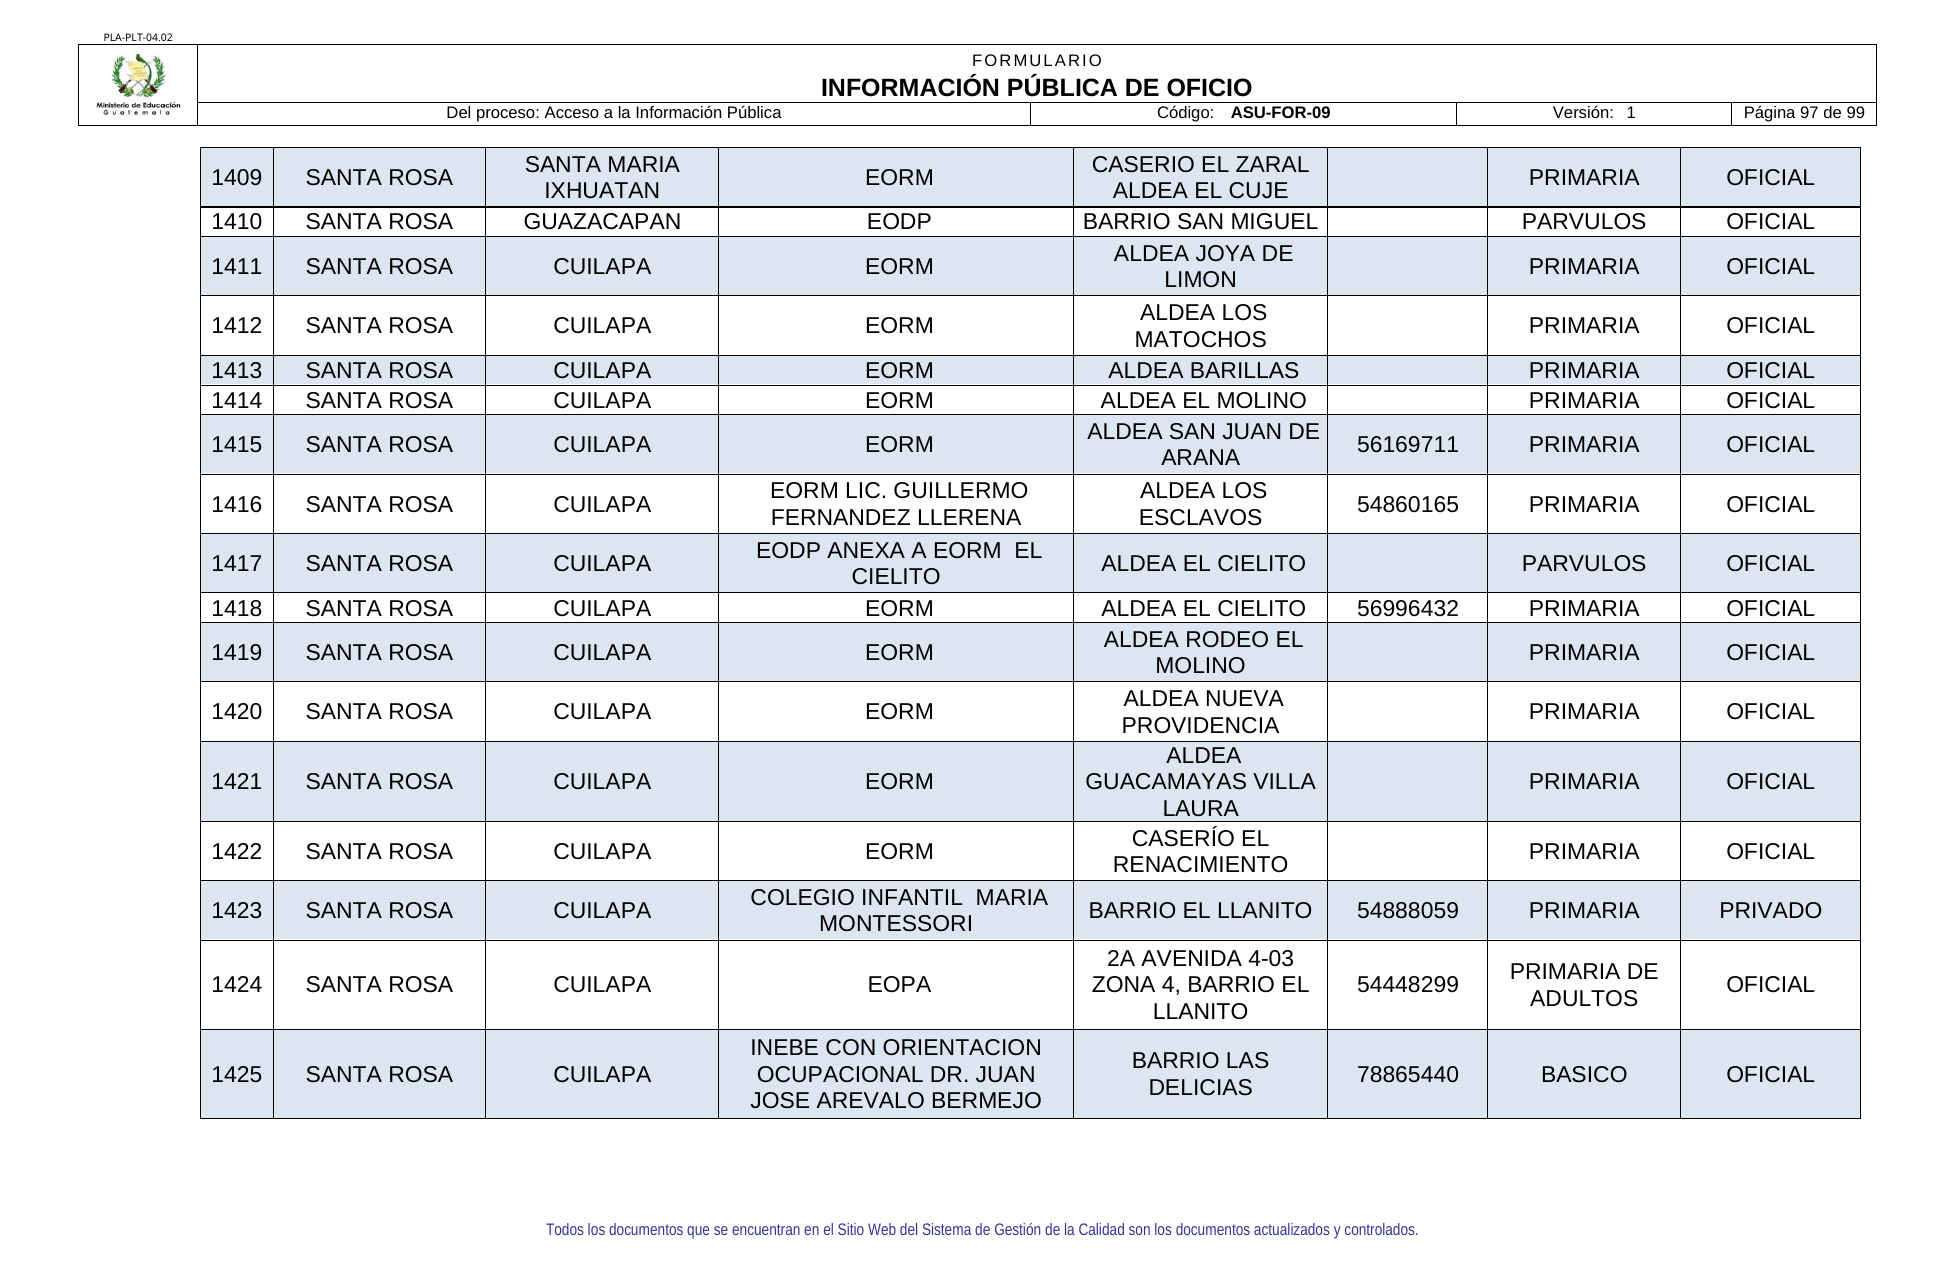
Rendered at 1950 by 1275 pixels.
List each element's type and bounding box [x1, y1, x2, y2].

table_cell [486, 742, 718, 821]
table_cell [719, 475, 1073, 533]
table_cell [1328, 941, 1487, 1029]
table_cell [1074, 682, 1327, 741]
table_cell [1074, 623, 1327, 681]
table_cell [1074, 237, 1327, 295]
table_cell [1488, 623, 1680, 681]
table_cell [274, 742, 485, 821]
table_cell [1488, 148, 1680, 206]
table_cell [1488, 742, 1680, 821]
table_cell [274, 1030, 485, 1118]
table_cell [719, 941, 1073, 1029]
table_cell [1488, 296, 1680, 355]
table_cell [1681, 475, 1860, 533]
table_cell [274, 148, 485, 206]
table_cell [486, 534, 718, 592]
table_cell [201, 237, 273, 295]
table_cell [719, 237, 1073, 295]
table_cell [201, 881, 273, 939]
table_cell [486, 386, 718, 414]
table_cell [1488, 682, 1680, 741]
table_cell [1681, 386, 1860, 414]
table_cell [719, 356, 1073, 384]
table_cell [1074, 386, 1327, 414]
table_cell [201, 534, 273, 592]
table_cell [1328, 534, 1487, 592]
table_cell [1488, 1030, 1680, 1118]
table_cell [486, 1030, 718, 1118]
picture [95, 51, 181, 117]
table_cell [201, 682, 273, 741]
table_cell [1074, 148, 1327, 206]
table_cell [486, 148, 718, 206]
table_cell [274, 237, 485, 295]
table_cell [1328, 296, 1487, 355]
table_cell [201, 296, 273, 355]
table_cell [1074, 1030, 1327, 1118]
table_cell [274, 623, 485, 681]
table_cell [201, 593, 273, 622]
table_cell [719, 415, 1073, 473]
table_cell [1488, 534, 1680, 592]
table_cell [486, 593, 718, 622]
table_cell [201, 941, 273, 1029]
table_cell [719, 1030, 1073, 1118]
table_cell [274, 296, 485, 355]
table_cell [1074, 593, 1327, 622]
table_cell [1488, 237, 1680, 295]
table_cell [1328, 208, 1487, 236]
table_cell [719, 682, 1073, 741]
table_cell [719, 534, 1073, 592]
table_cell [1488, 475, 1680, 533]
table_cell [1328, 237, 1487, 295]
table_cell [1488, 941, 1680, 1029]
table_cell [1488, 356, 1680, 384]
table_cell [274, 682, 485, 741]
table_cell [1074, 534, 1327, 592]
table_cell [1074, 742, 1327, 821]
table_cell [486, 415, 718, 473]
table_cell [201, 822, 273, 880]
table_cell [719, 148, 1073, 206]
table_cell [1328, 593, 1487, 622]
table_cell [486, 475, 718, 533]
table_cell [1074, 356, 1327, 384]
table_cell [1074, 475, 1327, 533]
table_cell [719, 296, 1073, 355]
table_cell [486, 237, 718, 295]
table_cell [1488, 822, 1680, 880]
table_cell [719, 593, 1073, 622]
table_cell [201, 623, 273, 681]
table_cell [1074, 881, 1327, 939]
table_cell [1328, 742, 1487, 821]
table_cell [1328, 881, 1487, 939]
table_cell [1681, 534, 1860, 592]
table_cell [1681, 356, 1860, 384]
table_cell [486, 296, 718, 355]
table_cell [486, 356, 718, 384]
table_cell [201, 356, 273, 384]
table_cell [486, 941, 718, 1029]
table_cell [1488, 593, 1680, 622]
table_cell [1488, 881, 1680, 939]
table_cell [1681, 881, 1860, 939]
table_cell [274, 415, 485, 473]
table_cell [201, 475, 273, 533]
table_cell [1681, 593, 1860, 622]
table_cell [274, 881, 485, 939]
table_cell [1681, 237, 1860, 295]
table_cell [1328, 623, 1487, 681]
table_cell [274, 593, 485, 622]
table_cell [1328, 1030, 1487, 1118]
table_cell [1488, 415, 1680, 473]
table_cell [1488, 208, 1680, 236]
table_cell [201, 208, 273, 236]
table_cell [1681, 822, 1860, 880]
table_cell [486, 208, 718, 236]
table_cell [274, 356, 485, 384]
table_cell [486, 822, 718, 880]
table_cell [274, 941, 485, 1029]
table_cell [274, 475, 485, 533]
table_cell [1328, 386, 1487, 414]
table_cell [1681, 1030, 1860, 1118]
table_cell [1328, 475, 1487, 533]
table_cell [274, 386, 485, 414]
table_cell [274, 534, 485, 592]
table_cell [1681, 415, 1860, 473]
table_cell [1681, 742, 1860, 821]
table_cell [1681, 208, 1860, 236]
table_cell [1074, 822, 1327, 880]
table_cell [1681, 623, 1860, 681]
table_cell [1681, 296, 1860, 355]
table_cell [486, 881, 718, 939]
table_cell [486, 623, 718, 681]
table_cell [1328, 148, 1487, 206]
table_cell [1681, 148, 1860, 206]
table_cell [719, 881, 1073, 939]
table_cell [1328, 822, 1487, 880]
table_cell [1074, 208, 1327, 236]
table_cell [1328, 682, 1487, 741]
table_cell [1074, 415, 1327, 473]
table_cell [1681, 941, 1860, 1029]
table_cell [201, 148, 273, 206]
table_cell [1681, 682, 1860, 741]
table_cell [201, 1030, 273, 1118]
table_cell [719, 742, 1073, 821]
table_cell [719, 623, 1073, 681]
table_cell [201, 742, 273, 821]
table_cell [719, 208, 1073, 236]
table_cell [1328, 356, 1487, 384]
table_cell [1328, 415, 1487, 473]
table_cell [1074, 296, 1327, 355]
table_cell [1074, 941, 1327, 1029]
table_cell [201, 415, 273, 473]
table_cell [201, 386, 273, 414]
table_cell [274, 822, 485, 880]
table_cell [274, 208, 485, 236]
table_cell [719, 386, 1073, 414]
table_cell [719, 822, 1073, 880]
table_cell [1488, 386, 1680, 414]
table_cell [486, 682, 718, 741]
